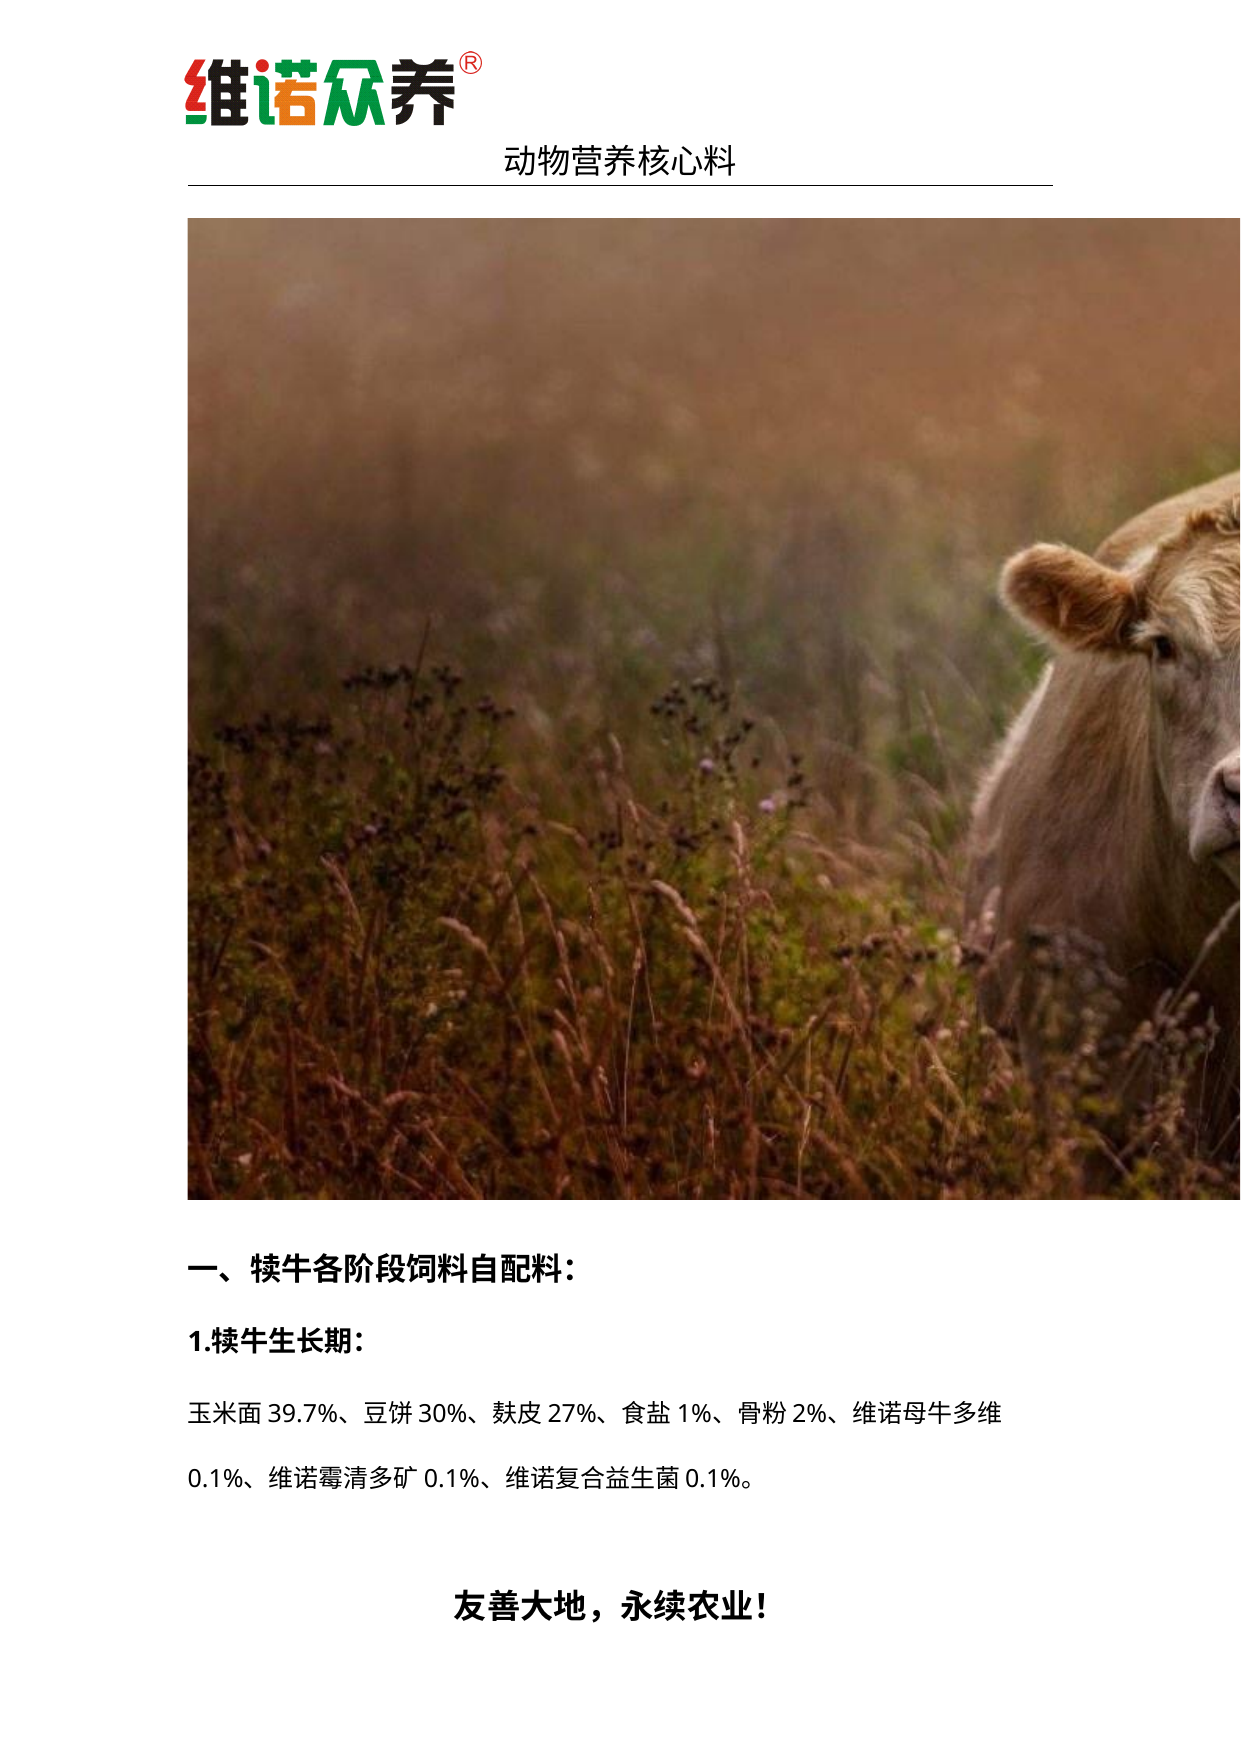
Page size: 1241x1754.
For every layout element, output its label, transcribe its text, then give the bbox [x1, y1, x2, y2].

text 玉米面39.7%、豆饼30%、麸皮27%、食盐1%、骨粉2%、维诺母牛多维0.1%、维诺霉清多矿0.1%、维诺复合益生菌0.1%。 [187, 1379, 1053, 1509]
text 1.犊牛生长期： [187, 1307, 1053, 1372]
picture [187, 218, 1241, 1200]
text 一、犊牛各阶段饲料自配料： [187, 1234, 1053, 1299]
picture [184, 51, 482, 126]
